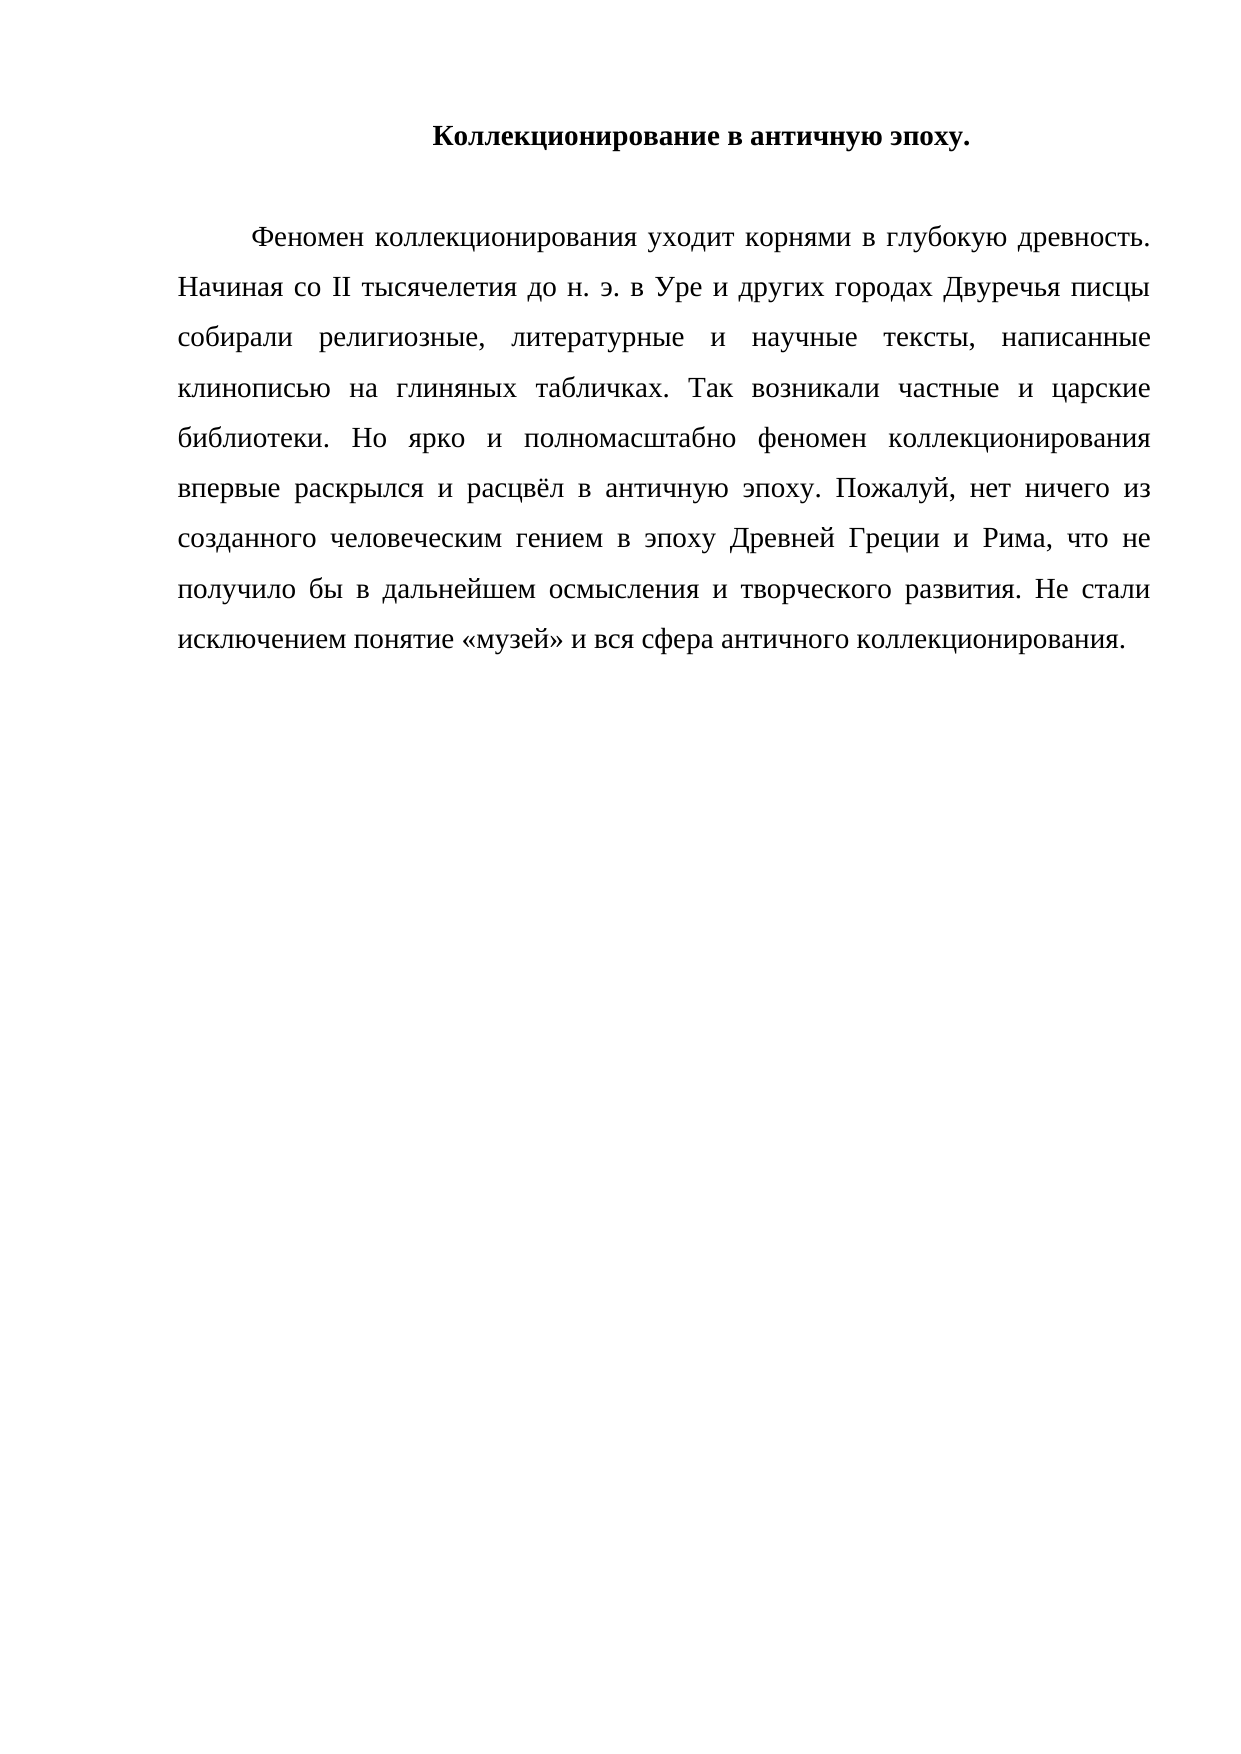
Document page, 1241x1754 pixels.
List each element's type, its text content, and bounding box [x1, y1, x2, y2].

text Феномен коллекционирования уходит корнями в глубокую древность. Начиная со II тысячелетия до н. э. в Уре и других городах Двуречья писцы собирали религиозные, литературные и научные тексты, написанные клинописью на глиняных табличках. Так возникали частные и царские библиотеки. Но ярко и полномасштабно феномен коллекционирования впервые раскрылся и расцвёл в античную эпоху. Пожалуй, нет ничего из созданного человеческим гением в эпоху Древней Греции и Рима, что не получило бы в дальнейшем осмысления и творческого развития. Не стали исключением понятие «музей» и вся сфера античного коллекционирования. [177, 219, 1152, 655]
text Коллекционирование в античную эпоху. [177, 118, 1152, 152]
